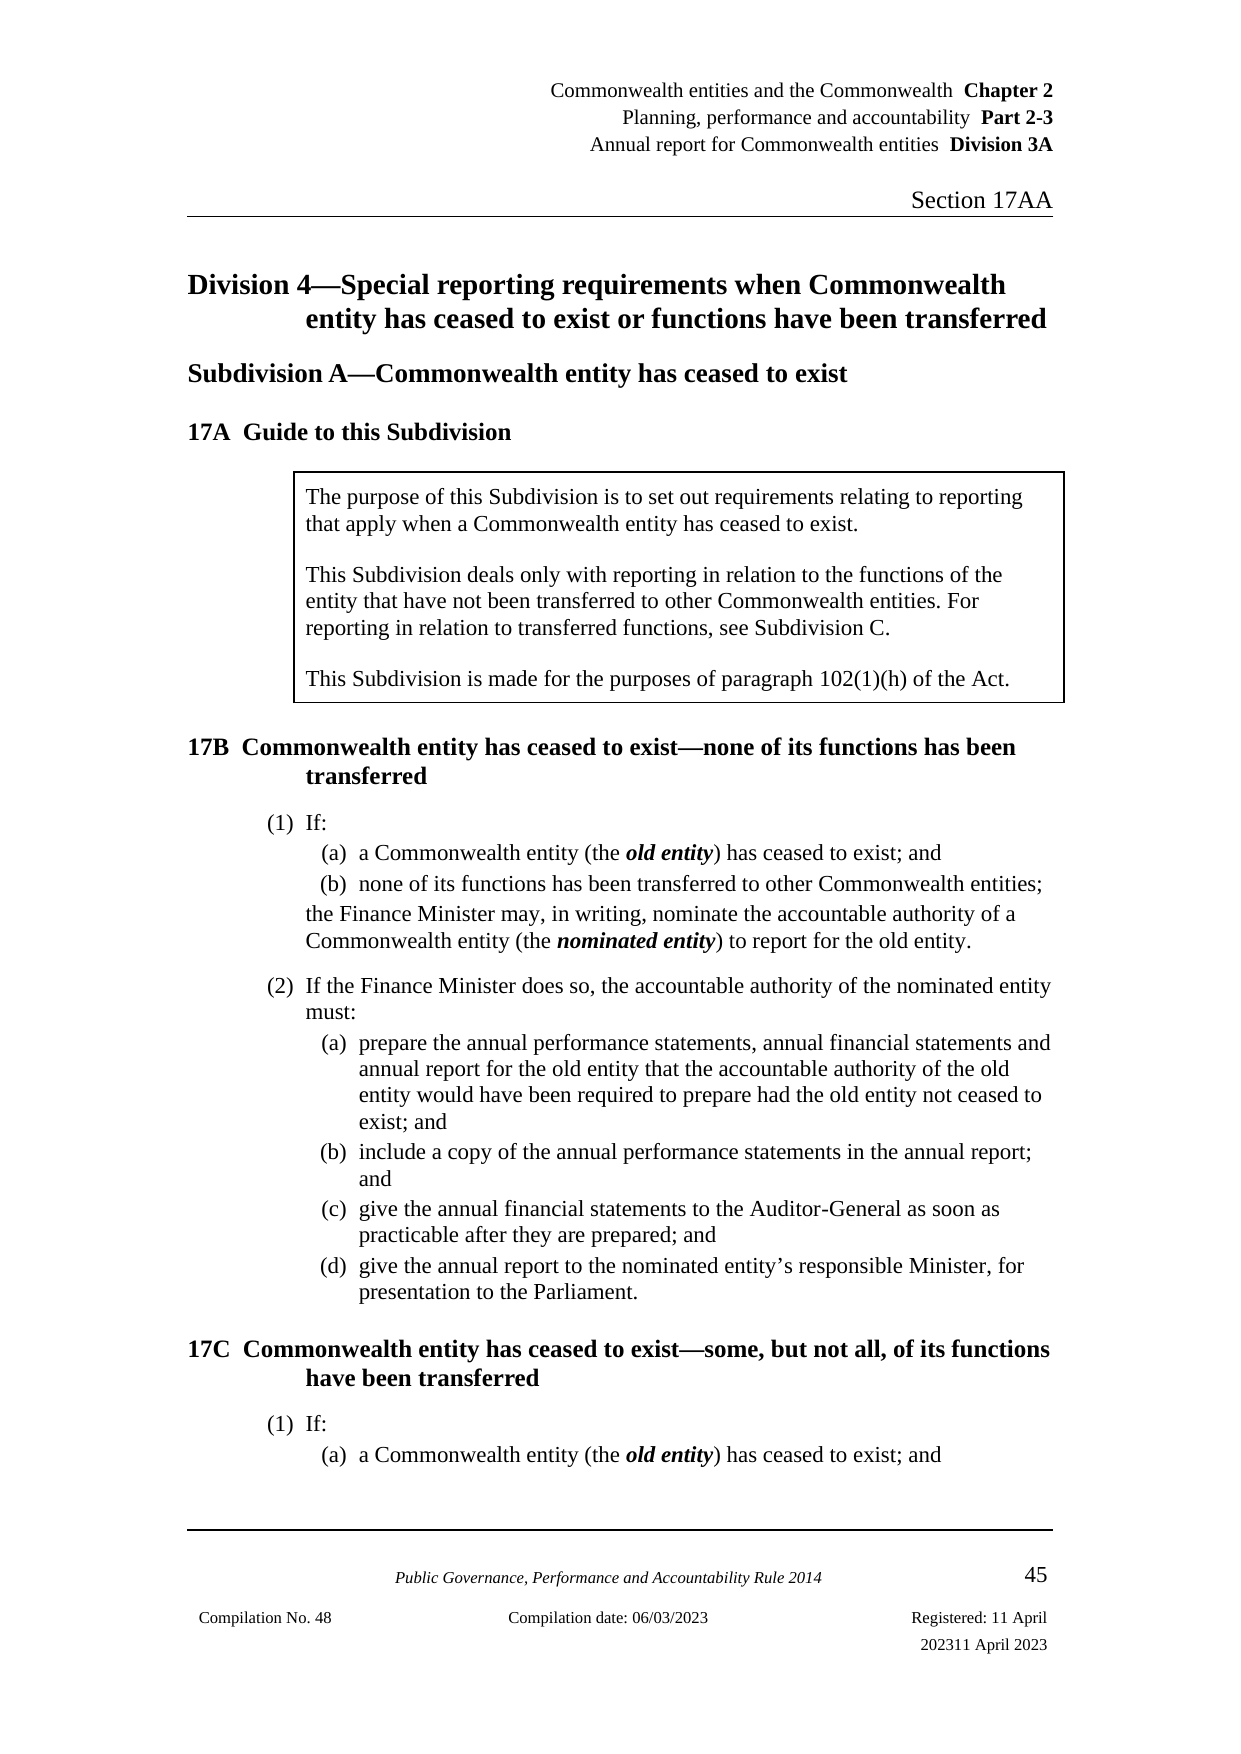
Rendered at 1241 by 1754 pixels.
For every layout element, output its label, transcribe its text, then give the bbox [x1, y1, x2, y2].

text The purpose of this Subdivision is to set out requirements relating to reporting that apply when a Commonwealth entity has ceased to exist. [295, 473, 1063, 536]
text 17C Commonwealth entity has ceased to exist—some, but not all, of its functions have been transferred [187, 1334, 1053, 1391]
text Division 4—Special reporting requirements when Commonwealth entity has ceased to exist or functions have been transferred [187, 267, 1053, 334]
text 17A Guide to this Subdivision [187, 417, 1053, 446]
text (b) include a copy of the annual performance statements in the annual report; and [187, 1138, 1053, 1191]
text (a) a Commonwealth entity (the old entity) has ceased to exist; and [187, 1441, 1053, 1467]
text 17B Commonwealth entity has ceased to exist—none of its functions has been transferred [187, 732, 1053, 790]
text the Finance Minister may, in writing, nominate the accountable authority of a Commonwealth entity (the nominated entity) to report for the old entity. [305, 900, 1053, 953]
text (1) If: [187, 1410, 1053, 1436]
text (a) a Commonwealth entity (the old entity) has ceased to exist; and [187, 839, 1053, 866]
text (2) If the Finance Minister does so, the accountable authority of the nominated entity must: [187, 972, 1053, 1024]
text (d) give the annual report to the nominated entity’s responsible Minister, for presentation to the Parliament. [187, 1252, 1053, 1305]
text (b) none of its functions has been transferred to other Commonwealth entities; [187, 870, 1053, 896]
text Subdivision A—Commonwealth entity has ceased to exist [187, 357, 1053, 388]
text This Subdivision is made for the purposes of paragraph 102(1)(h) of the Act. [295, 653, 1063, 702]
text (a) prepare the annual performance statements, annual financial statements and annual report for the old entity that the accountable authority of the old entity would have been required to prepare had the old entity not ceased to exist; and [187, 1029, 1053, 1134]
text (c) give the annual financial statements to the Auditor-General as soon as practicable after they are prepared; and [187, 1195, 1053, 1248]
text (1) If: [187, 809, 1053, 835]
text This Subdivision deals only with reporting in relation to the functions of the entity that have not been transferred to other Commonwealth entities. For reporting in relation to transferred functions, see Subdivision C. [295, 549, 1063, 640]
